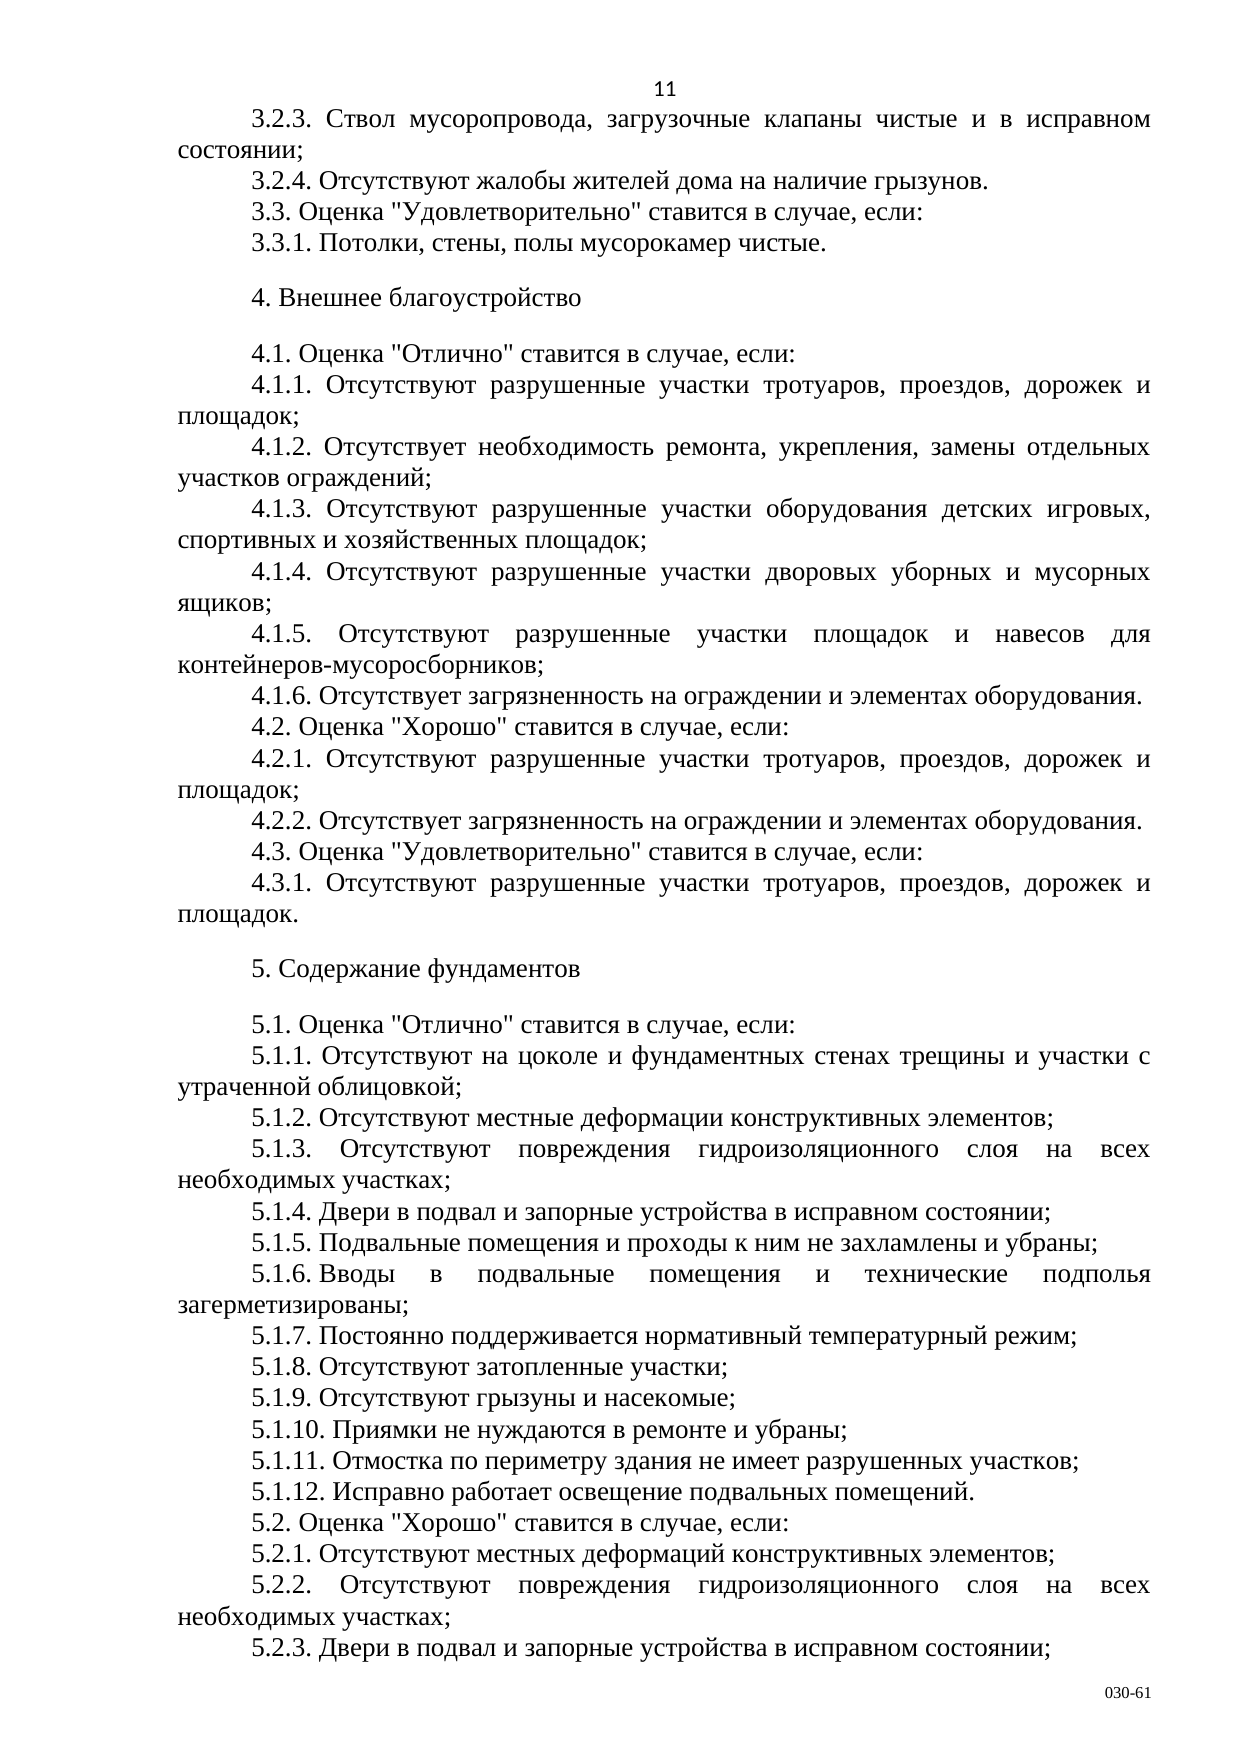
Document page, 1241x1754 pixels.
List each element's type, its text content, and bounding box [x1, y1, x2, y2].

text 4.1.1. Отсутствуют разрушенные участки тротуаров, проездов, дорожек и площадок; [177, 368, 1152, 430]
text 5.1.2. Отсутствуют местные деформации конструктивных элементов; [177, 1101, 1152, 1132]
text 3.2.3. Ствол мусоропровода, загрузочные клапаны чистые и в исправном состоянии; [177, 102, 1152, 164]
text 3.2.4. Отсутствуют жалобы жителей дома на наличие грызунов. [177, 164, 1152, 195]
text 4.3.1. Отсутствуют разрушенные участки тротуаров, проездов, дорожек и площадок. [177, 866, 1152, 928]
text 5.2.1. Отсутствуют местных деформаций конструктивных элементов; [177, 1537, 1152, 1568]
text 4.1.6. Отсутствует загрязненность на ограждении и элементах оборудования. [177, 679, 1152, 711]
text 5.1.12. Исправно работает освещение подвальных помещений. [177, 1475, 1152, 1506]
text 5.2.3. Двери в подвал и запорные устройства в исправном состоянии; [177, 1631, 1152, 1662]
text 4.2.2. Отсутствует загрязненность на ограждении и элементах оборудования. [177, 804, 1152, 835]
text 4.1.2. Отсутствует необходимость ремонта, укрепления, замены отдельных участков ограждений; [177, 430, 1152, 492]
text 5.1.1. Отсутствуют на цоколе и фундаментных стенах трещины и участки с утраченной облицовкой; [177, 1039, 1152, 1101]
text 5.1. Оценка "Отлично" ставится в случае, если: [177, 1008, 1152, 1039]
text 5.1.11. Отмостка по периметру здания не имеет разрушенных участков; [177, 1444, 1152, 1475]
text 3.3. Оценка "Удовлетворительно" ставится в случае, если: [177, 195, 1152, 226]
text 5.1.9. Отсутствуют грызуны и насекомые; [177, 1382, 1152, 1413]
text 4.2. Оценка "Хорошо" ставится в случае, если: [177, 711, 1152, 742]
text 5.1.5. Подвальные помещения и проходы к ним не захламлены и убраны; [177, 1226, 1152, 1257]
text 4.1.3. Отсутствуют разрушенные участки оборудования детских игровых, спортивных и хозяйственных площадок; [177, 492, 1152, 555]
text 5.1.6. Вводы в подвальные помещения и технические подполья загерметизированы; [177, 1257, 1152, 1319]
text 4.1. Оценка "Отлично" ставится в случае, если: [177, 337, 1152, 368]
text 4. Внешнее благоустройство [177, 282, 1152, 313]
text 4.2.1. Отсутствуют разрушенные участки тротуаров, проездов, дорожек и площадок; [177, 742, 1152, 804]
text 4.3. Оценка "Удовлетворительно" ставится в случае, если: [177, 835, 1152, 866]
text 5.2. Оценка "Хорошо" ставится в случае, если: [177, 1506, 1152, 1537]
text 5.2.2. Отсутствуют повреждения гидроизоляционного слоя на всех необходимых участках; [177, 1568, 1152, 1631]
text 5.1.8. Отсутствуют затопленные участки; [177, 1350, 1152, 1382]
text 5.1.3. Отсутствуют повреждения гидроизоляционного слоя на всех необходимых участках; [177, 1132, 1152, 1195]
text 5.1.4. Двери в подвал и запорные устройства в исправном состоянии; [177, 1195, 1152, 1226]
text 4.1.4. Отсутствуют разрушенные участки дворовых уборных и мусорных ящиков; [177, 555, 1152, 617]
text 5.1.7. Постоянно поддерживается нормативный температурный режим; [177, 1319, 1152, 1350]
text 4.1.5. Отсутствуют разрушенные участки площадок и навесов для контейнеров-мусоросборников; [177, 617, 1152, 679]
text 5.1.10. Приямки не нуждаются в ремонте и убраны; [177, 1413, 1152, 1444]
text 5. Содержание фундаментов [177, 953, 1152, 984]
text 3.3.1. Потолки, стены, полы мусорокамер чистые. [177, 226, 1152, 257]
